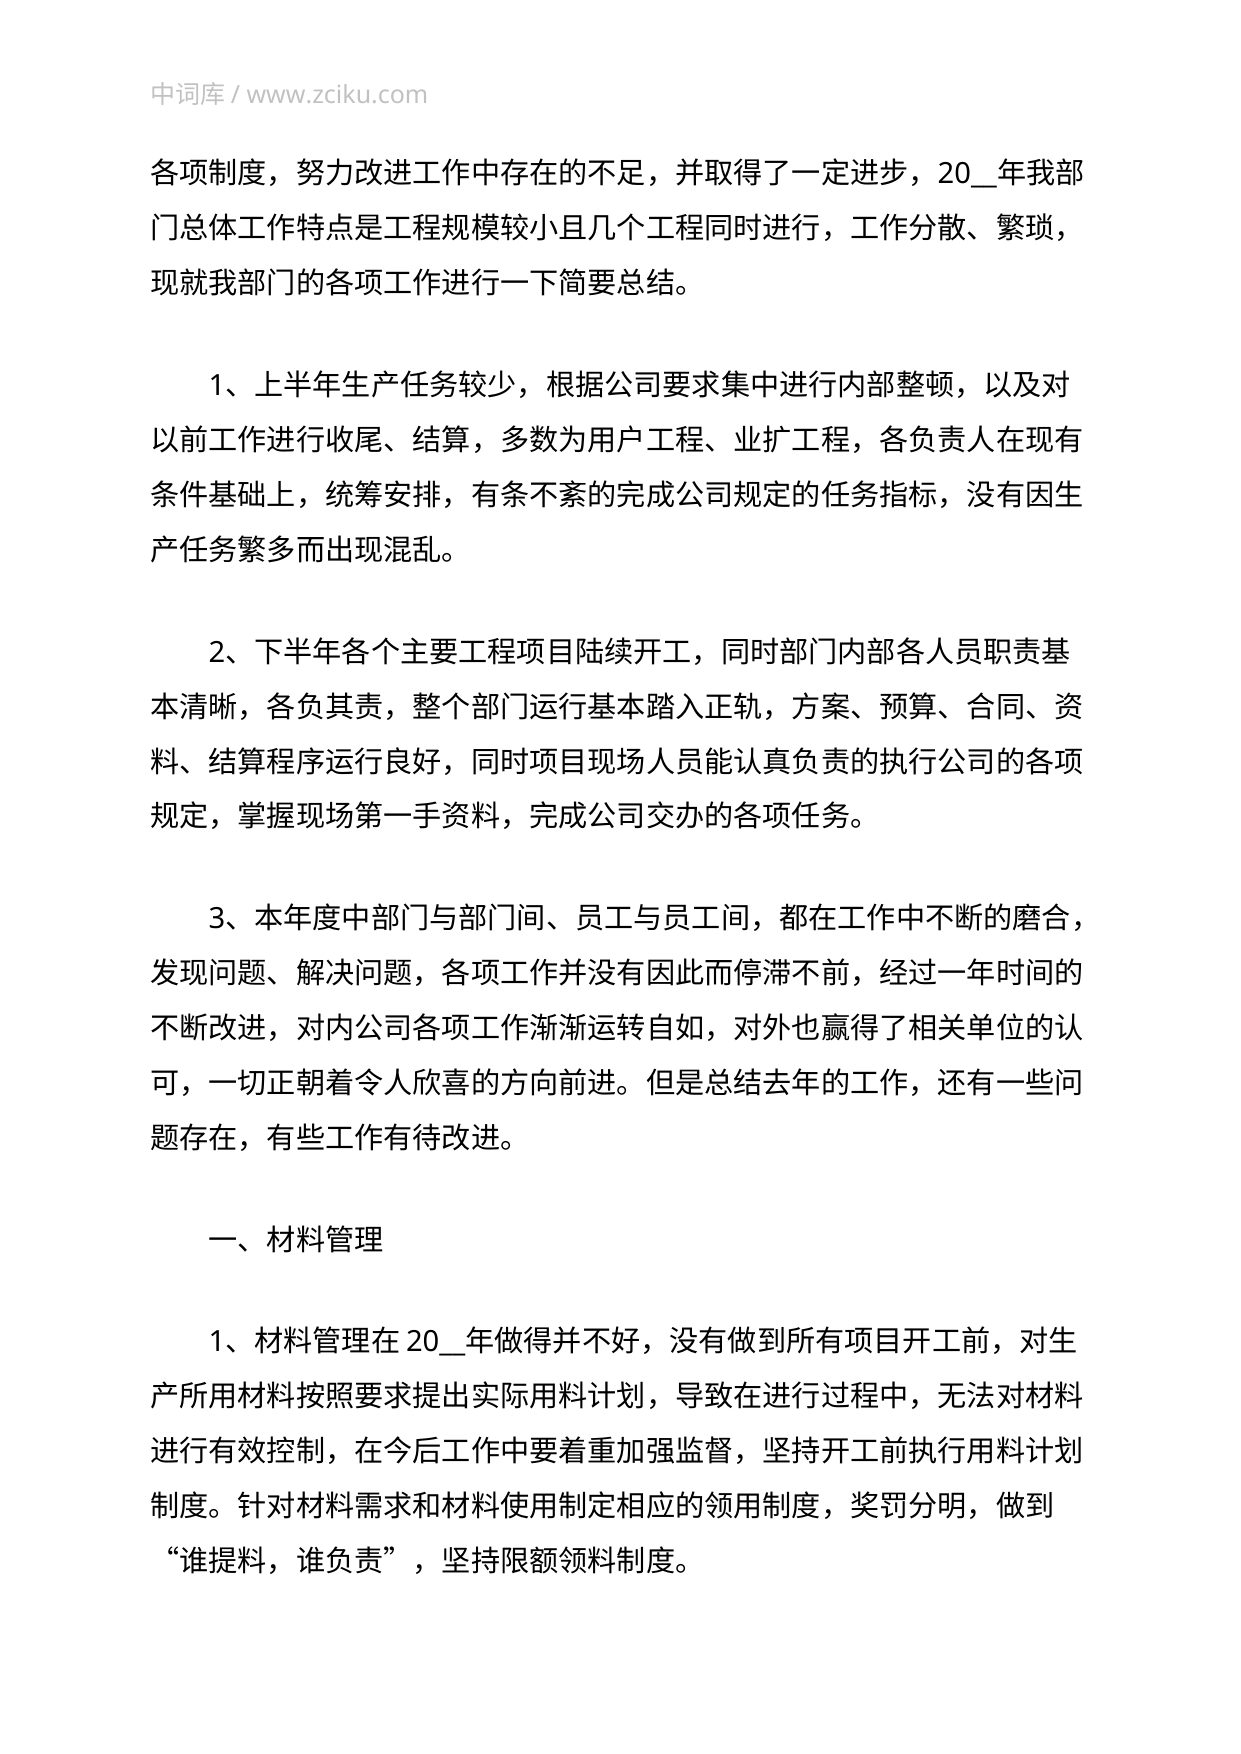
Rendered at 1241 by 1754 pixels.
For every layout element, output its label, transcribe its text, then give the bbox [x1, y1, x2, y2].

text 2、下半年各个主要工程项目陆续开工，同时部门内部各人员职责基本清晰，各负其责，整个部门运行基本踏入正轨，方案、预算、合同、资料、结算程序运行良好，同时项目现场人员能认真负责的执行公司的各项规定，掌握现场第一手资料，完成公司交办的各项任务。 [150, 628, 1090, 835]
text 1、上半年生产任务较少，根据公司要求集中进行内部整顿，以及对以前工作进行收尾、结算，多数为用户工程、业扩工程，各负责人在现有条件基础上，统筹安排，有条不紊的完成公司规定的任务指标，没有因生产任务繁多而出现混乱。 [150, 362, 1090, 569]
text 1、材料管理在20__年做得并不好，没有做到所有项目开工前，对生产所用材料按照要求提出实际用料计划，导致在进行过程中，无法对材料进行有效控制，在今后工作中要着重加强监督，坚持开工前执行用料计划制度。针对材料需求和材料使用制定相应的领用制度，奖罚分明，做到“谁提料，谁负责”，坚持限额领料制度。 [150, 1318, 1090, 1580]
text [150, 150, 1090, 302]
text 3、本年度中部门与部门间、员工与员工间，都在工作中不断的磨合，发现问题、解决问题，各项工作并没有因此而停滞不前，经过一年时间的不断改进，对内公司各项工作渐渐运转自如，对外也赢得了相关单位的认可，一切正朝着令人欣喜的方向前进。但是总结去年的工作，还有一些问题存在，有些工作有待改进。 [150, 895, 1090, 1157]
text 一、材料管理 [150, 1216, 1090, 1258]
